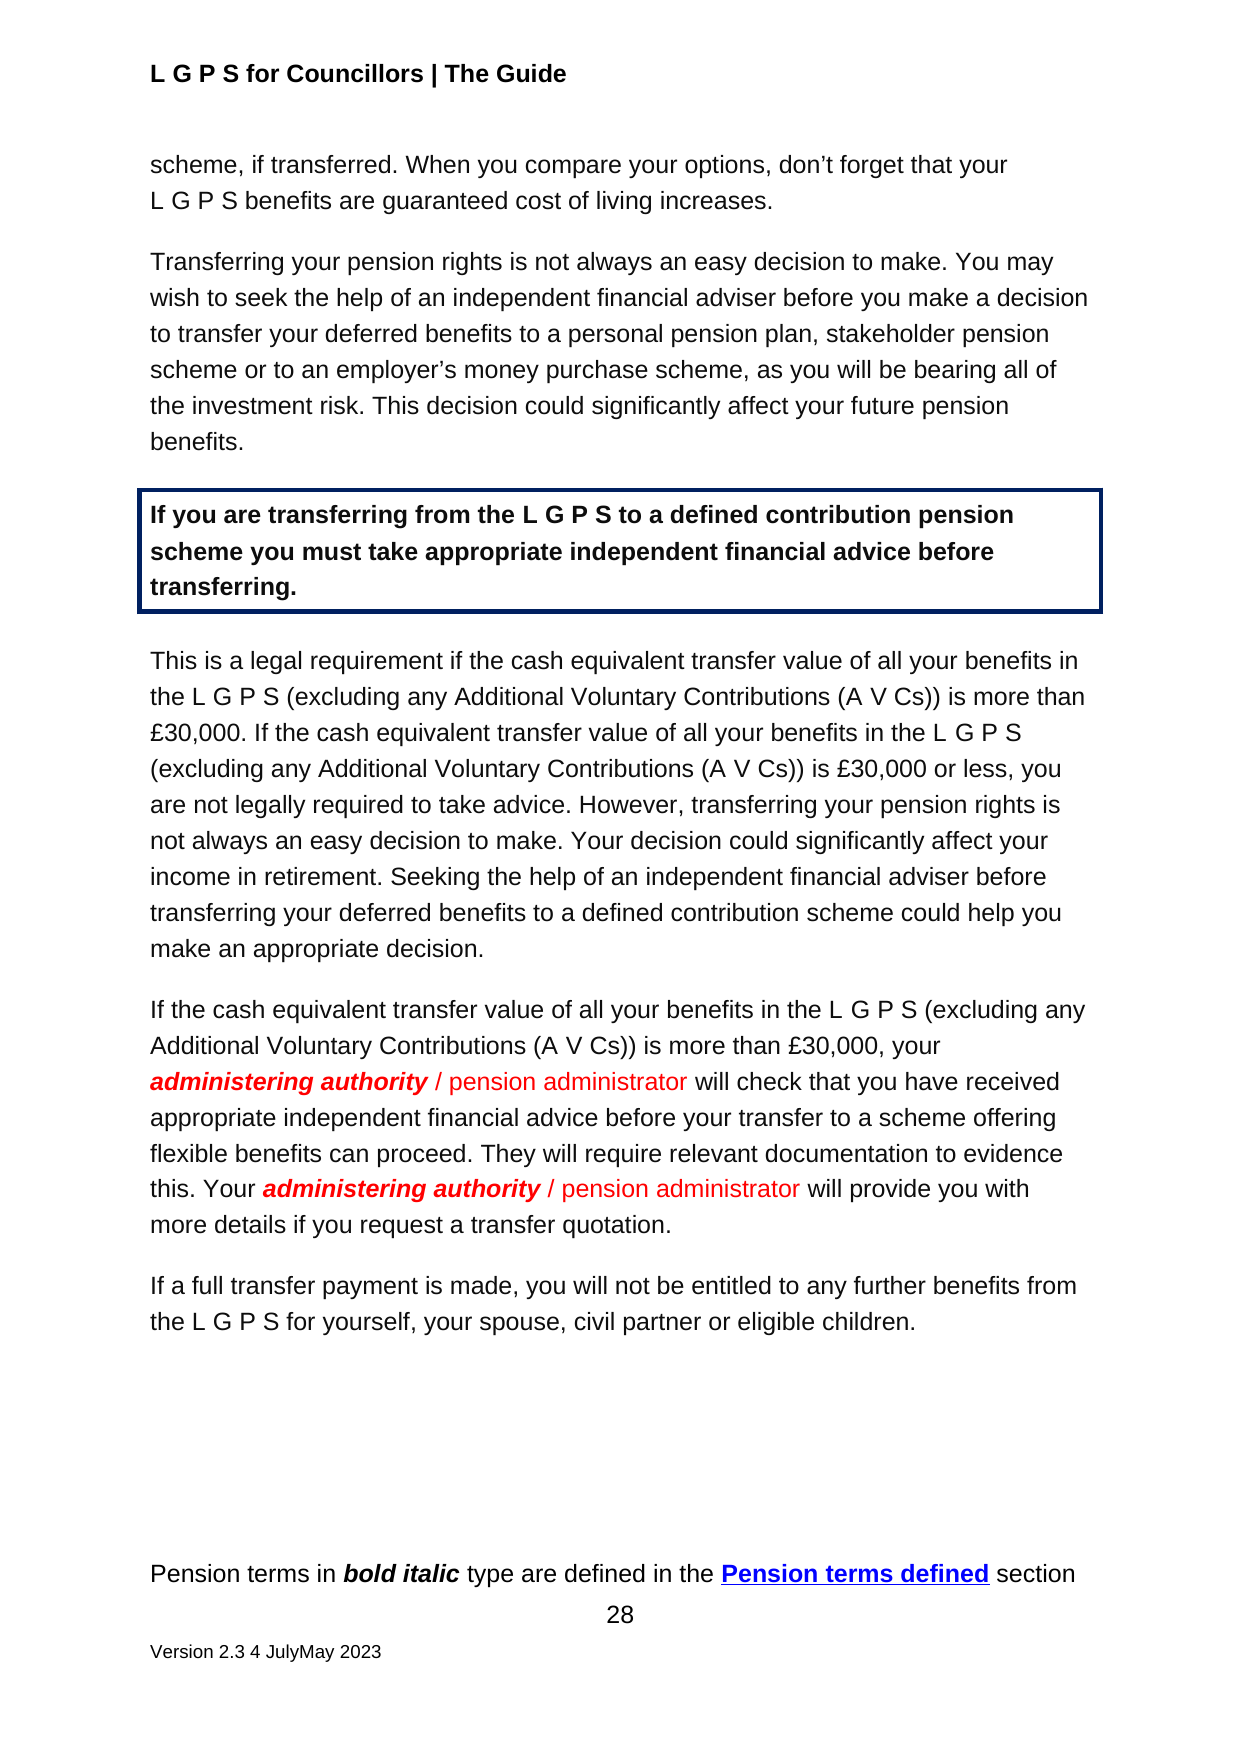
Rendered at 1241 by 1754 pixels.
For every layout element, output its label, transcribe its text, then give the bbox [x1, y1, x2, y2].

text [150, 150, 1090, 215]
text Transferring your pension rights is not always an easy decision to make. You may wish to seek the help of an independent financial adviser before you make a decision to transfer your deferred benefits to a personal pension plan, stakeholder pension scheme or to an employer’s money purchase scheme, as you will be bearing all of the investment risk. This decision could significantly affect your future pension benefits. [150, 247, 1090, 455]
text If you are transferring from the L G P S to a defined contribution pension scheme you must take appropriate independent financial advice before transferring. [142, 492, 1099, 609]
text If a full transfer payment is made, you will not be entitled to any further benefits from the L G P S for yourself, your spouse, civil partner or eligible children. [150, 1271, 1090, 1336]
text This is a legal requirement if the cash equivalent transfer value of all your benefits in the L G P S (excluding any Additional Voluntary Contributions (A V Cs)) is more than £30,000. If the cash equivalent transfer value of all your benefits in the L G P S (excluding any Additional Voluntary Contributions (A V Cs)) is £30,000 or less, you are not legally required to take advice. However, transferring your pension rights is not always an easy decision to make. Your decision could significantly affect your income in retirement. Seeking the help of an independent financial adviser before transferring your deferred benefits to a defined contribution scheme could help you make an appropriate decision. [150, 646, 1090, 963]
text If the cash equivalent transfer value of all your benefits in the L G P S (excluding any Additional Voluntary Contributions (A V Cs)) is more than £30,000, your administering authority / pension administrator will check that you have received appropriate independent financial advice before your transfer to a scheme offering flexible benefits can proceed. They will require relevant documentation to evidence this. Your administering authority / pension administrator will provide you with more details if you request a transfer quotation. [150, 995, 1090, 1239]
